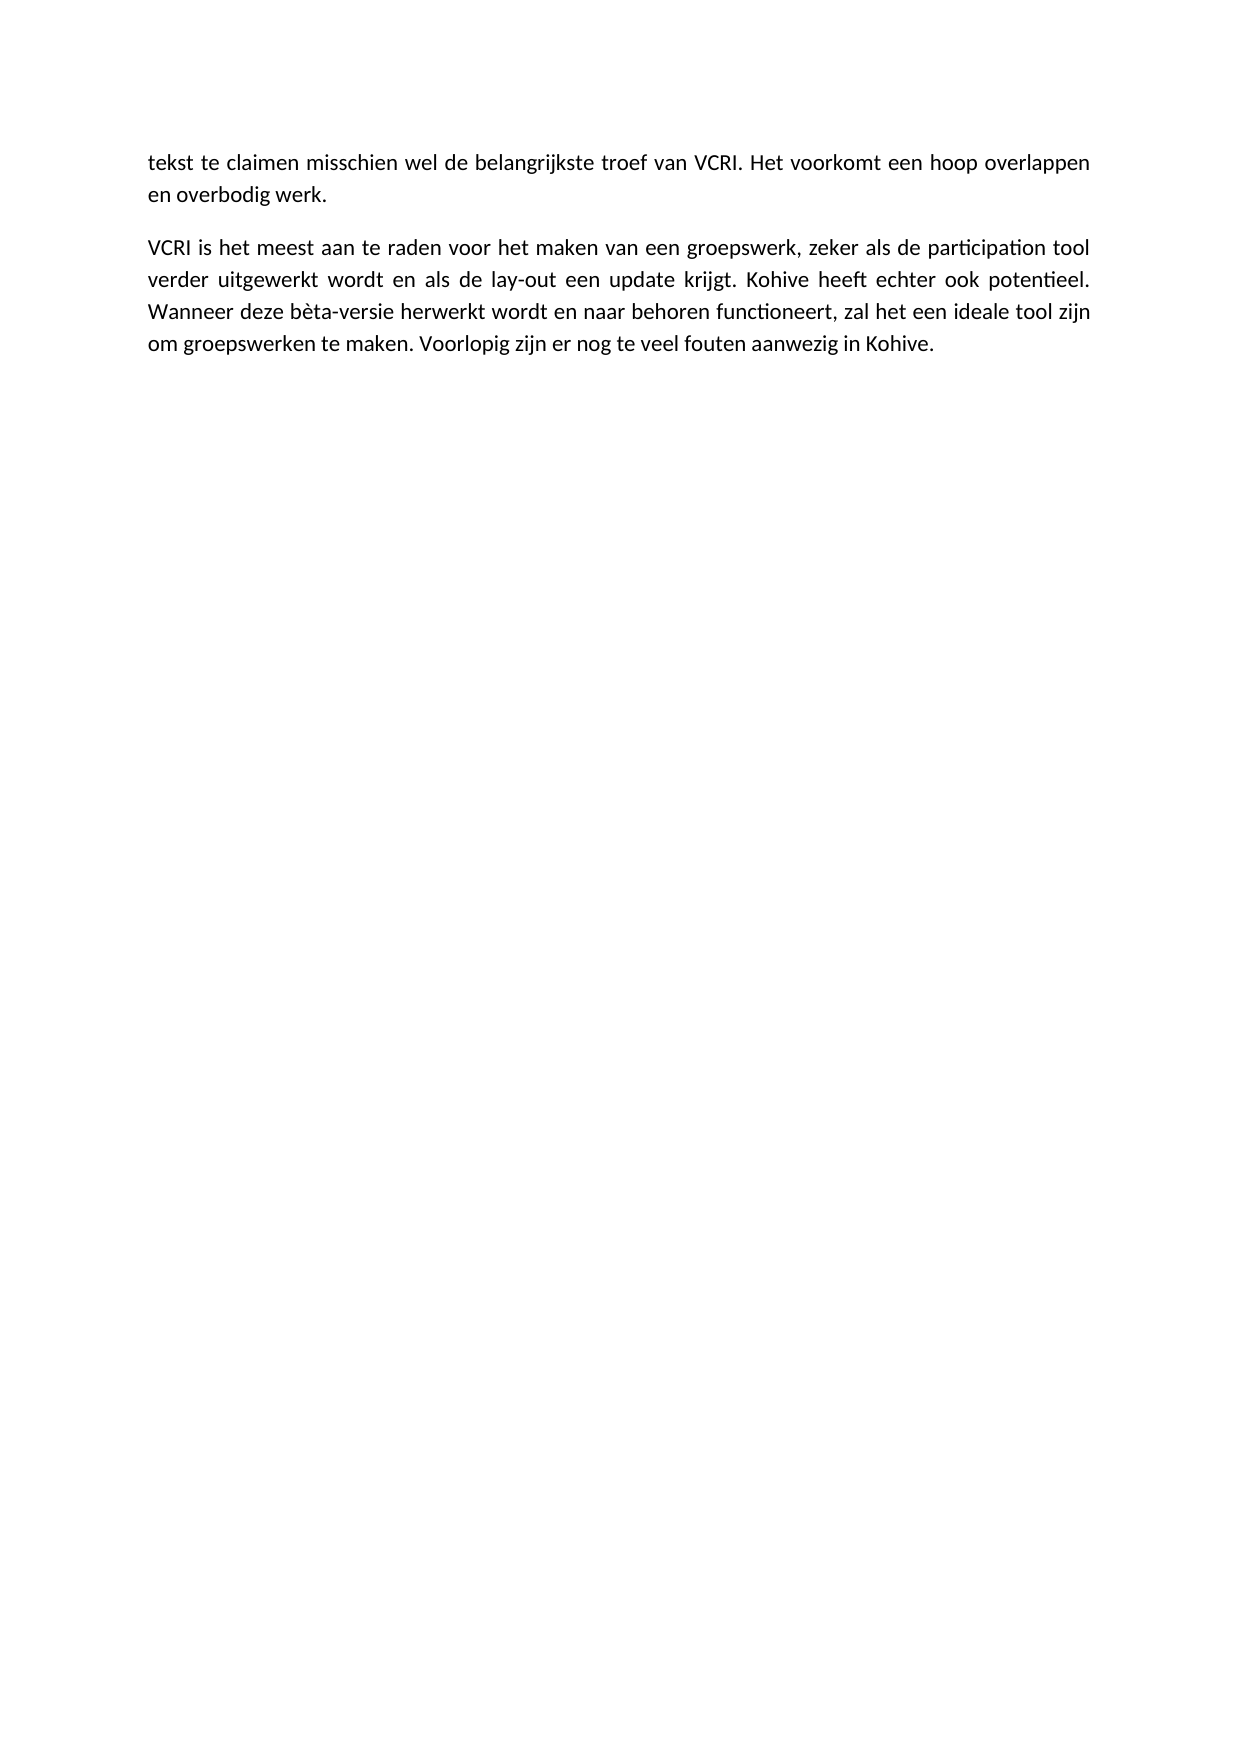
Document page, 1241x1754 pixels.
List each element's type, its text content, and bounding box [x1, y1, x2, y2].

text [148, 148, 1093, 208]
text VCRI is het meest aan te raden voor het maken van een groepswerk, zeker als de participation tool verder uitgewerkt wordt en als de lay-out een update krijgt. Kohive heeft echter ook potentieel. Wanneer deze bèta-versie herwerkt wordt en naar behoren functioneert, zal het een ideale tool zijn om groepswerken te maken. Voorlopig zijn er nog te veel fouten aanwezig in Kohive. [148, 233, 1093, 357]
